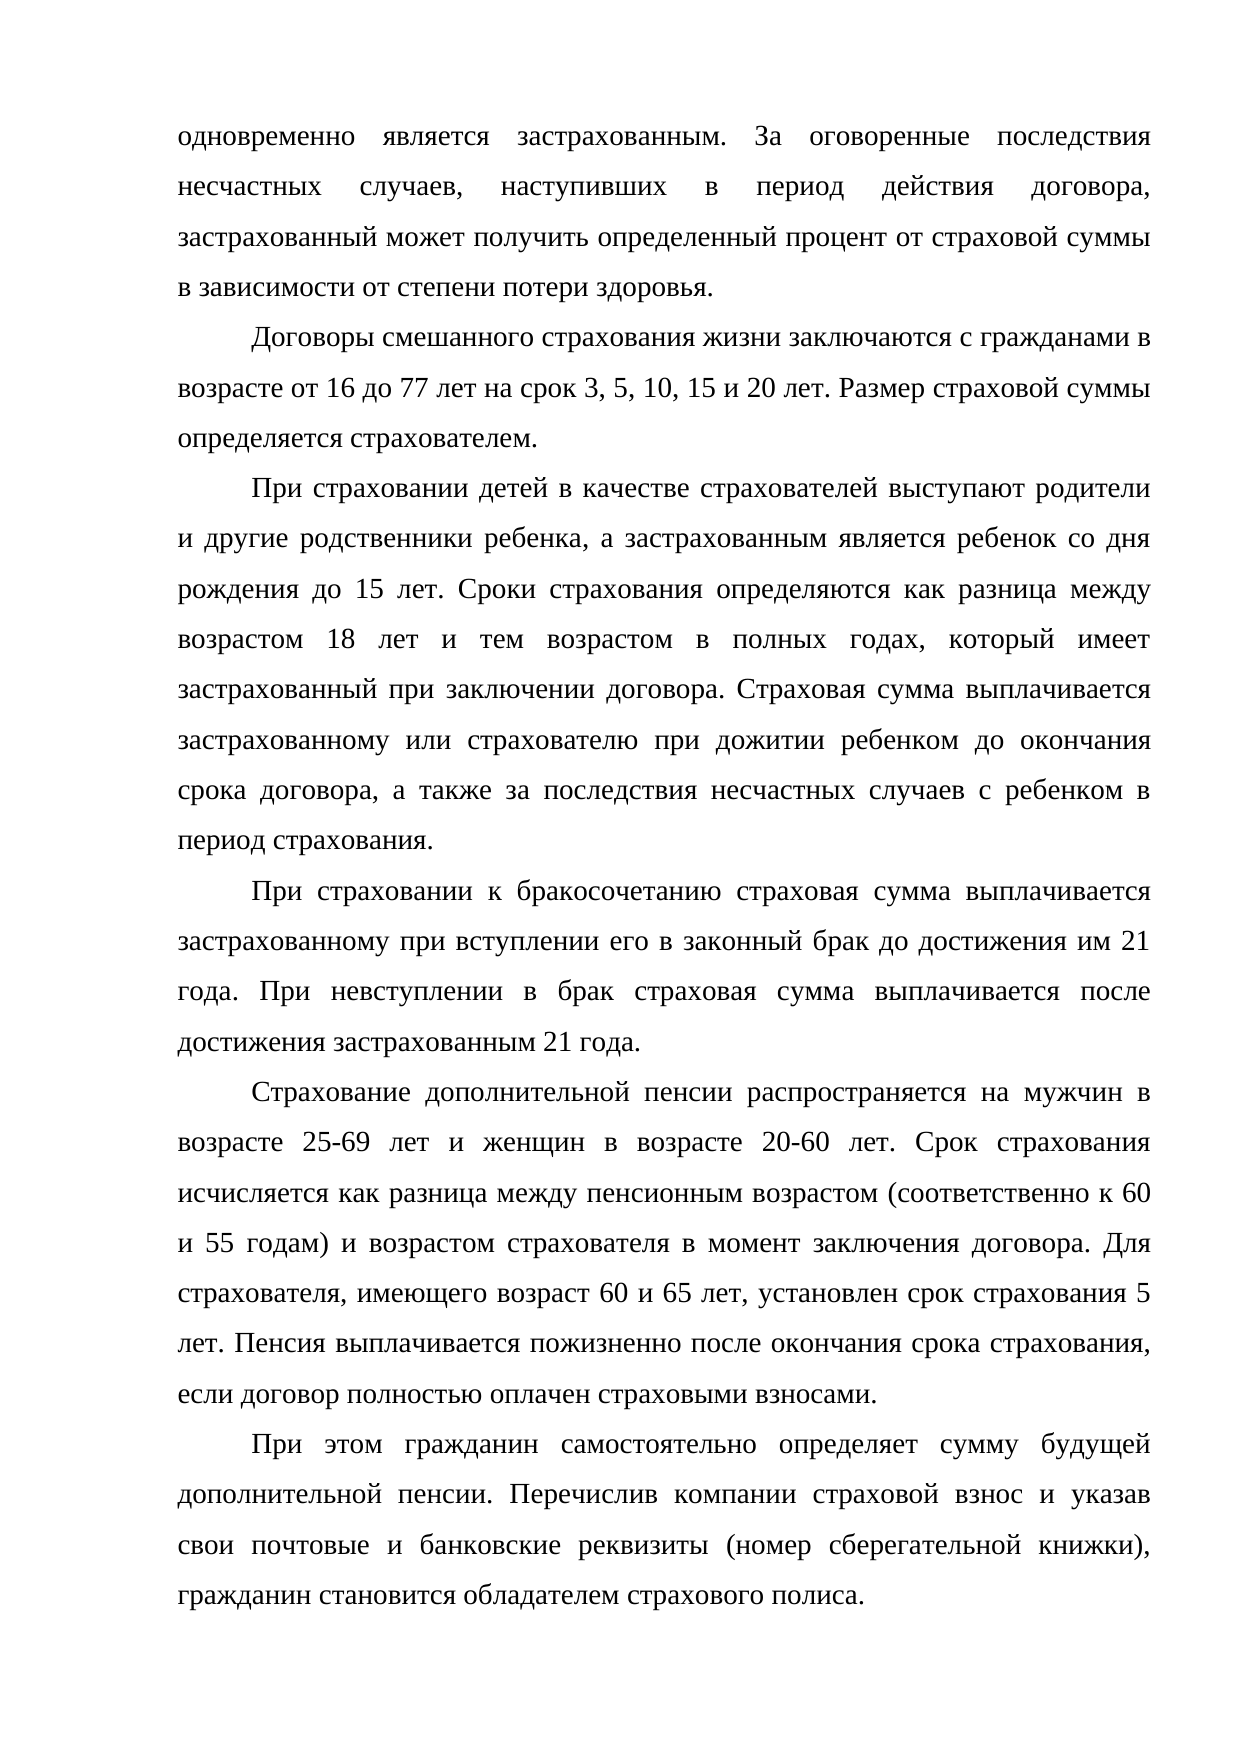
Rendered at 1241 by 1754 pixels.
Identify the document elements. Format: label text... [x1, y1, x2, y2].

text Договоры смешанного страхования жизни заключаются с гражданами в возрасте от 16 до 77 лет на срок 3, 5, 10, 15 и 20 лет. Размер страховой суммы определяется страхователем. [177, 319, 1152, 453]
text При страховании детей в качестве страхователей выступают родители и другие родственники ребенка, а застрахованным является ребенок со дня рождения до 15 лет. Сроки страхования определяются как разница между возрастом 18 лет и тем возрастом в полных годах, который имеет застрахованный при заключении договора. Страховая сумма выплачивается застрахованному или страхователю при дожитии ребенком до окончания срока договора, а также за последствия несчастных случаев с ребенком в период страхования. [177, 470, 1152, 856]
text При страховании к бракосочетанию страховая сумма выплачивается застрахованному при вступлении его в законный брак до достижения им 21 года. При невступлении в брак страховая сумма выплачивается после достижения застрахованным 21 года. [177, 873, 1152, 1057]
text Страхование дополнительной пенсии распространяется на мужчин в возрасте 25-69 лет и женщин в возрасте 20-60 лет. Срок страхования исчисляется как разница между пенсионным возрастом (соответственно к 60 и 55 годам) и возрастом страхователя в момент заключения договора. Для страхователя, имеющего возраст 60 и 65 лет, установлен срок страхования 5 лет. Пенсия выплачивается пожизненно после окончания срока страхования, если договор полностью оплачен страховыми взносами. [177, 1074, 1152, 1409]
text При этом гражданин самостоятельно определяет сумму будущей дополнительной пенсии. Перечислив компании страховой взнос и указав свои почтовые и банковские реквизиты (номер сберегательной книжки), гражданин становится обладателем страхового полиса. [177, 1426, 1152, 1611]
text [177, 118, 1152, 303]
